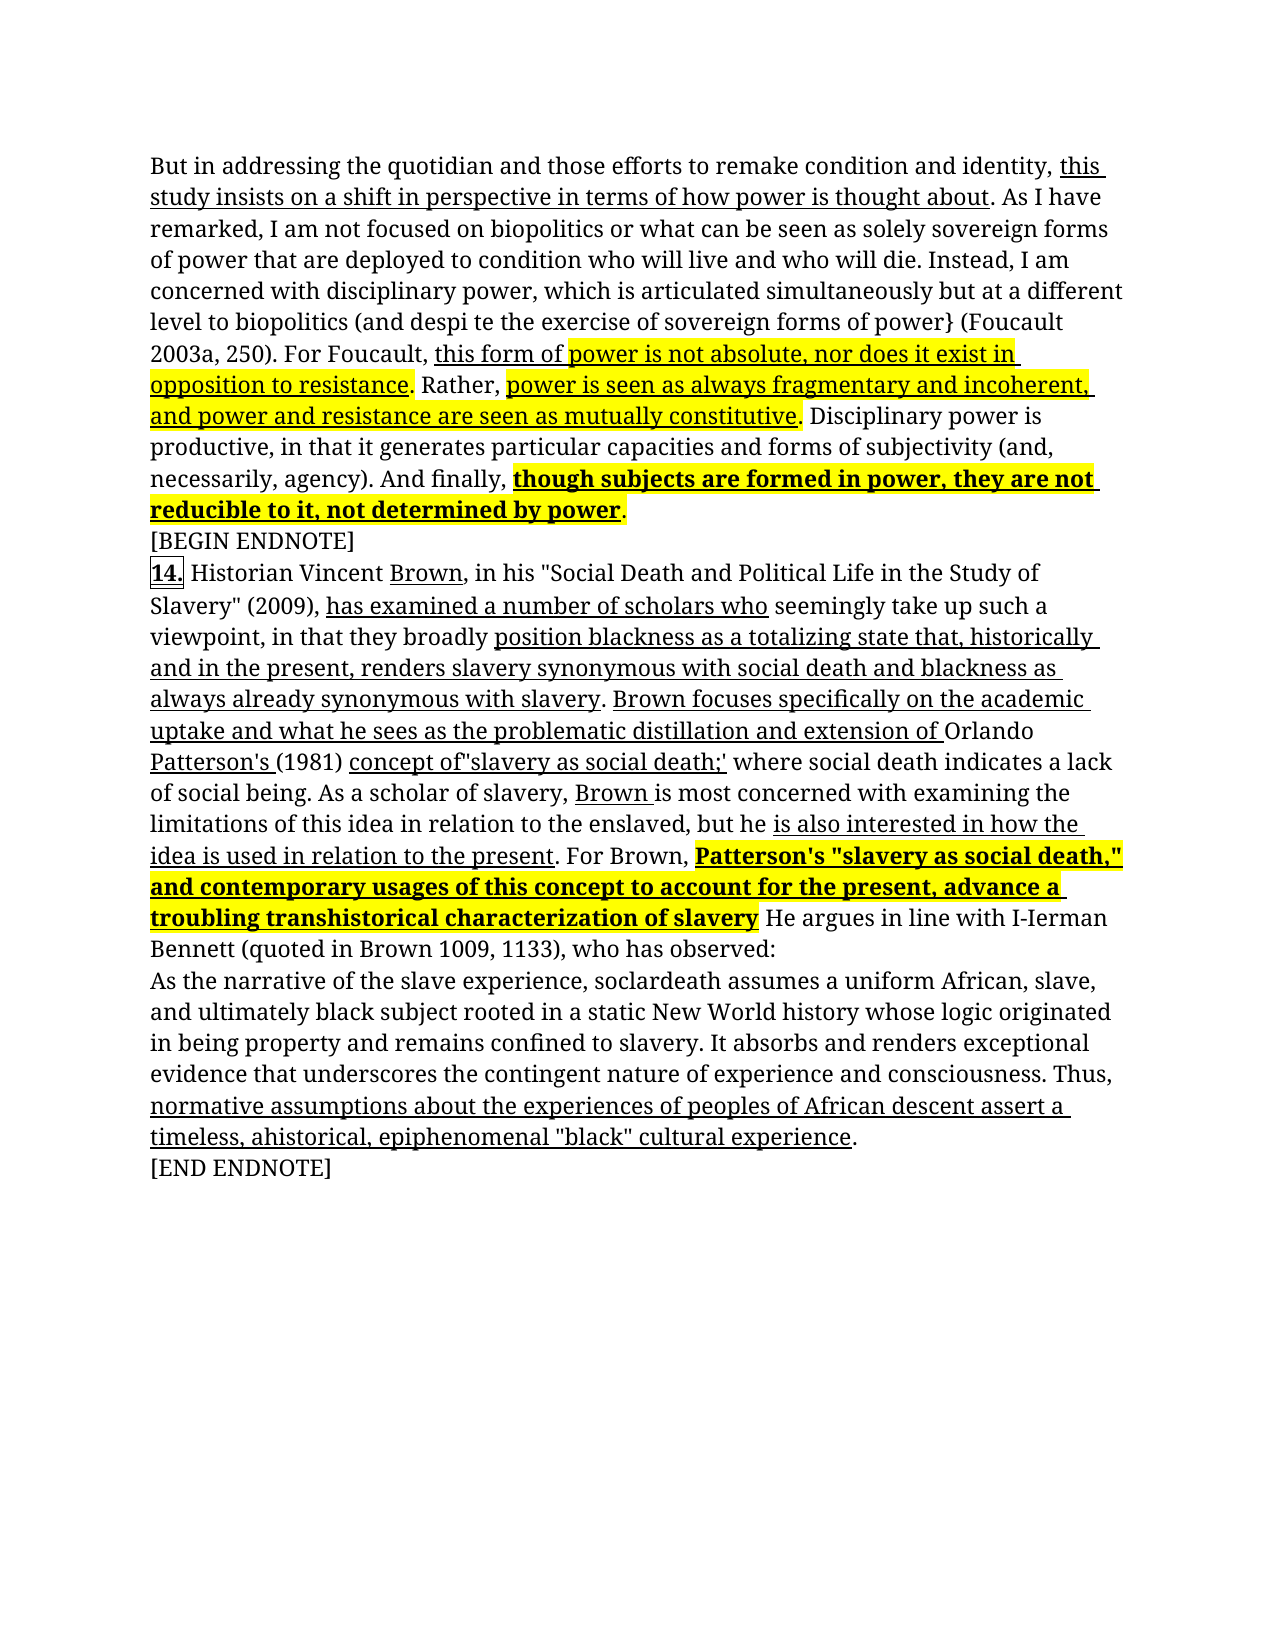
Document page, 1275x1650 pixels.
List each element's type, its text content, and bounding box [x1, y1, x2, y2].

text 14. Historian Vincent Brown, in his "Social Death and Political Life in the Study of Slavery" (2009), has examined a number of scholars who seemingly take up such a viewpoint, in that they broadly position blackness as a totalizing state that, historically and in the present, renders slavery synonymous with social death and blackness as always already synonymous with slavery. Brown focuses specifically on the academic uptake and what he sees as the problematic distillation and extension of Orlando Patterson's (1981) concept of"slavery as social death;' where social death indicates a lack of social being. As a scholar of slavery, Brown is most concerned with examining the limitations of this idea in relation to the enslaved, but he is also interested in how the idea is used in relation to the present. For Brown, Patterson's "slavery as social death," and contemporary usages of this concept to account for the present, advance a troubling transhistorical characterization of slavery He argues in line with I-Ierman Bennett (quoted in Brown 1009, 1133), who has observed: [150, 556, 1125, 964]
text As the narrative of the slave experience, soclardeath assumes a uniform African, slave, and ultimately black subject rooted in a static New World history whose logic originated in being property and remains confined to slavery. It absorbs and renders exceptional evidence that underscores the contingent nature of experience and consciousness. Thus, normative assumptions about the experiences of peoples of African descent assert a timeless, ahistorical, epiphenomenal "black" cultural experience. [150, 964, 1125, 1152]
text [BEGIN ENDNOTE] [150, 525, 1125, 556]
text [END ENDNOTE] [150, 1152, 1125, 1183]
text But in addressing the quotidian and those efforts to remake condition and identity, this study insists on a shift in perspective in terms of how power is thought about. As I have remarked, I am not focused on biopolitics or what can be seen as solely sovereign forms of power that are deployed to condition who will live and who will die. Instead, I am concerned with disciplinary power, which is articulated simultaneously but at a different level to biopolitics (and despi te the exercise of sovereign forms of power} (Foucault 2003a, 250). For Foucault, this form of power is not absolute, nor does it exist in opposition to resistance. Rather, power is seen as always fragmentary and incoherent, and power and resistance are seen as mutually constitutive. Disciplinary power is productive, in that it generates particular capacities and forms of subjectivity (and, necessarily, agency). And finally, though subjects are formed in power, they are not reducible to it, not determined by power. [150, 150, 1125, 525]
